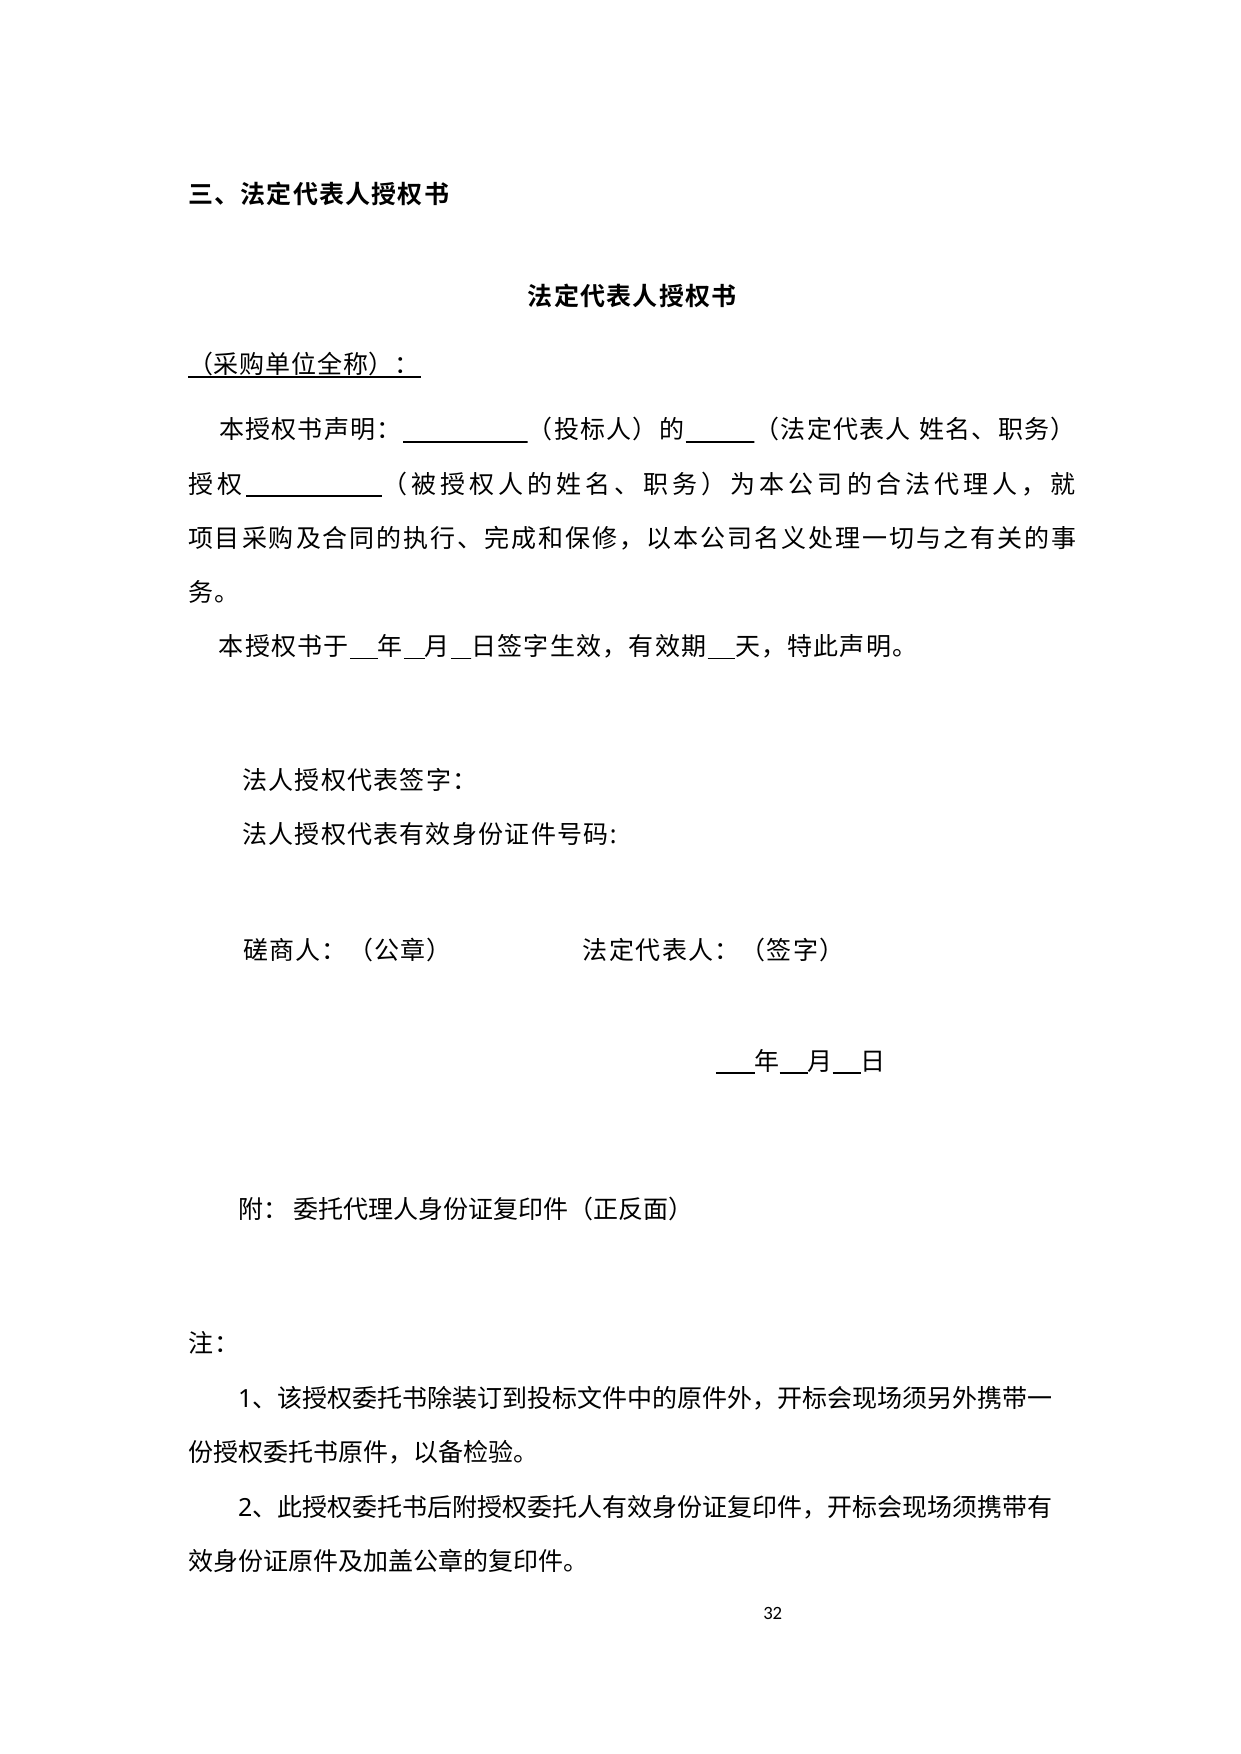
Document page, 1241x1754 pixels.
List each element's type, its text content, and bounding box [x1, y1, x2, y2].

text 年 月 日 [188, 1027, 1076, 1092]
text 磋商人：（公章） 法定代表人：（签字） [188, 930, 1076, 967]
text 法人授权代表签字： [188, 746, 1076, 800]
text （采购单位全称）： [188, 331, 1076, 396]
text 本授权书声明： （投标人）的 （法定代表人 姓名、职务）授权 （被授权人的姓名、职务）为本公司的合法代理人，就 项目采购及合同的执行、完成和保修，以本公司名义处理一切与之有关的事务。 [188, 396, 1076, 612]
text 注： [188, 1324, 1076, 1360]
text 本授权书于 年 月 日签字生效，有效期 天，特此声明。 [188, 612, 1076, 666]
text 附： 委托代理人身份证复印件（正反面） [188, 1175, 1076, 1240]
text 法人授权代表有效身份证件号码: [188, 800, 1076, 854]
text 2、此授权委托书后附授权委托人有效身份证复印件，开标会现场须携带有效身份证原件及加盖公章的复印件。 [188, 1487, 1076, 1578]
text 三、法定代表人授权书 [188, 161, 1076, 226]
text 法定代表人授权书 [188, 276, 1076, 312]
text 1、该授权委托书除装订到投标文件中的原件外，开标会现场须另外携带一份授权委托书原件，以备检验。 [188, 1378, 1076, 1469]
